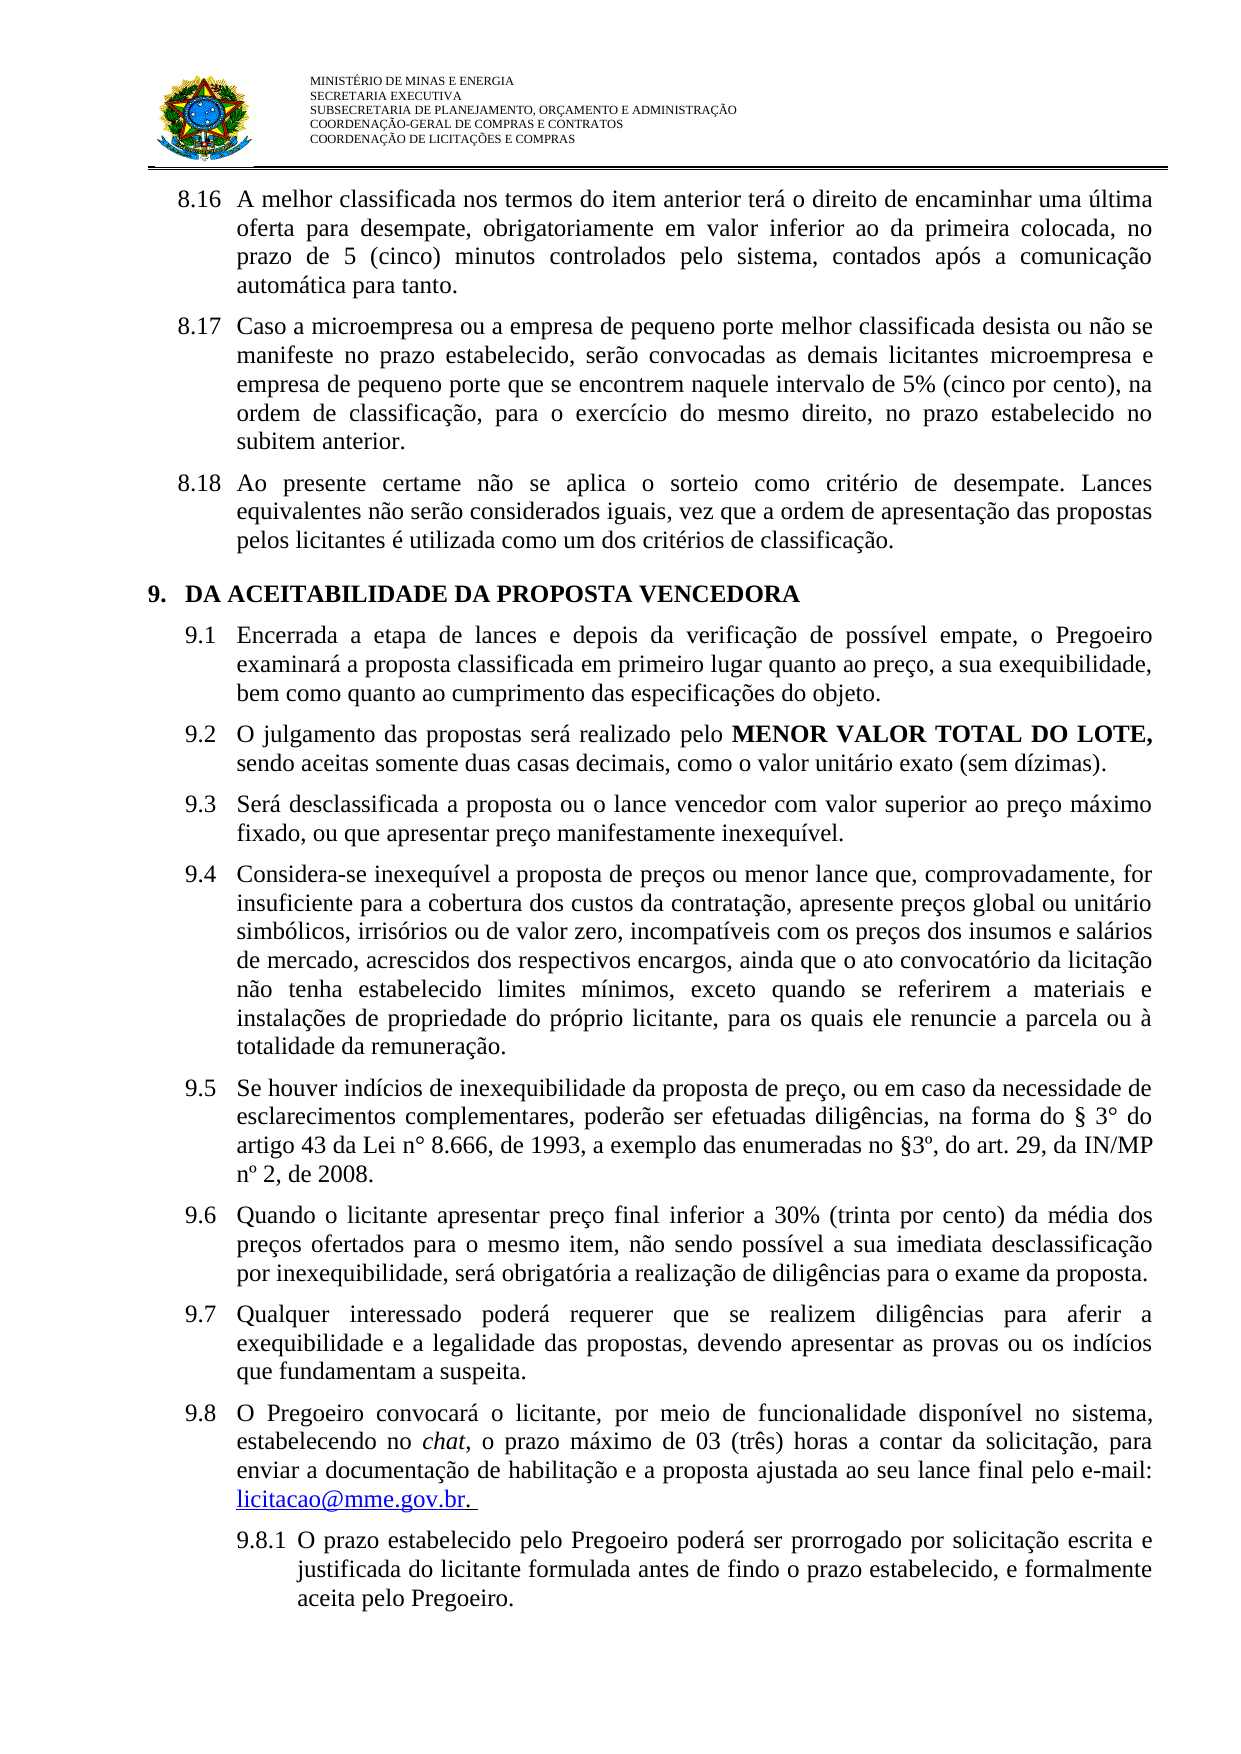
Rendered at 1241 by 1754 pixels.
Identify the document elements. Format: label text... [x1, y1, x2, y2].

list O julgamento das propostas será realizado pelo MENOR VALOR TOTAL DO LOTE, sendo aceitas somente duas casas decimais, como o valor unitário exato (sem dízimas). [185, 719, 1153, 776]
list A melhor classificada nos termos do item anterior terá o direito de encaminhar uma última oferta para desempate, obrigatoriamente em valor inferior ao da primeira colocada, no prazo de 5 (cinco) minutos controlados pelo sistema, contados após a comunicação automática para tanto. [177, 184, 1153, 299]
list Considera-se inexequível a proposta de preços ou menor lance que, comprovadamente, for insuficiente para a cobertura dos custos da contratação, apresente preços global ou unitário simbólicos, irrisórios ou de valor zero, incompatíveis com os preços dos insumos e salários de mercado, acrescidos dos respectivos encargos, ainda que o ato convocatório da licitação não tenha estabelecido limites mínimos, exceto quando se referirem a materiais e instalações de propriedade do próprio licitante, para os quais ele renuncie a parcela ou à totalidade da remuneração. [185, 859, 1153, 1060]
picture [155, 73, 254, 167]
list O Pregoeiro convocará o licitante, por meio de funcionalidade disponível no sistema, estabelecendo no chat, o prazo máximo de 03 (três) horas a contar da solicitação, para enviar a documentação de habilitação e a proposta ajustada ao seu lance final pelo e-mail: licitacao@mme.gov.br. [185, 1398, 1153, 1513]
list O prazo estabelecido pelo Pregoeiro poderá ser prorrogado por solicitação escrita e justificada do licitante formulada antes de findo o prazo estabelecido, e formalmente aceita pelo Pregoeiro. [236, 1525, 1153, 1611]
list Se houver indícios de inexequibilidade da proposta de preço, ou em caso da necessidade de esclarecimentos complementares, poderão ser efetuadas diligências, na forma do § 3° do artigo 43 da Lei n° 8.666, de 1993, a exemplo das enumeradas no §3º, do art. 29, da IN/MP nº 2, de 2008. [185, 1073, 1153, 1188]
list Ao presente certame não se aplica o sorteio como critério de desempate. Lances equivalentes não serão considerados iguais, vez que a ordem de apresentação das propostas pelos licitantes é utilizada como um dos critérios de classificação. [177, 468, 1153, 554]
list Será desclassificada a proposta ou o lance vencedor com valor superior ao preço máximo fixado, ou que apresentar preço manifestamente inexequível. [185, 789, 1153, 846]
list Qualquer interessado poderá requerer que se realizem diligências para aferir a exequibilidade e a legalidade das propostas, devendo apresentar as provas ou os indícios que fundamentam a suspeita. [185, 1299, 1153, 1385]
list Encerrada a etapa de lances e depois da verificação de possível empate, o Pregoeiro examinará a proposta classificada em primeiro lugar quanto ao preço, a sua exequibilidade, bem como quanto ao cumprimento das especificações do objeto. [185, 620, 1153, 706]
list Quando o licitante apresentar preço final inferior a 30% (trinta por cento) da média dos preços ofertados para o mesmo item, não sendo possível a sua imediata desclassificação por inexequibilidade, será obrigatória a realização de diligências para o exame da proposta. [185, 1200, 1153, 1286]
list Caso a microempresa ou a empresa de pequeno porte melhor classificada desista ou não se manifeste no prazo estabelecido, serão convocadas as demais licitantes microempresa e empresa de pequeno porte que se encontrem naquele intervalo de 5% (cinco por cento), na ordem de classificação, para o exercício do mesmo direito, no prazo estabelecido no subitem anterior. [177, 311, 1153, 455]
text DA ACEITABILIDADE DA PROPOSTA VENCEDORA [148, 579, 1153, 608]
